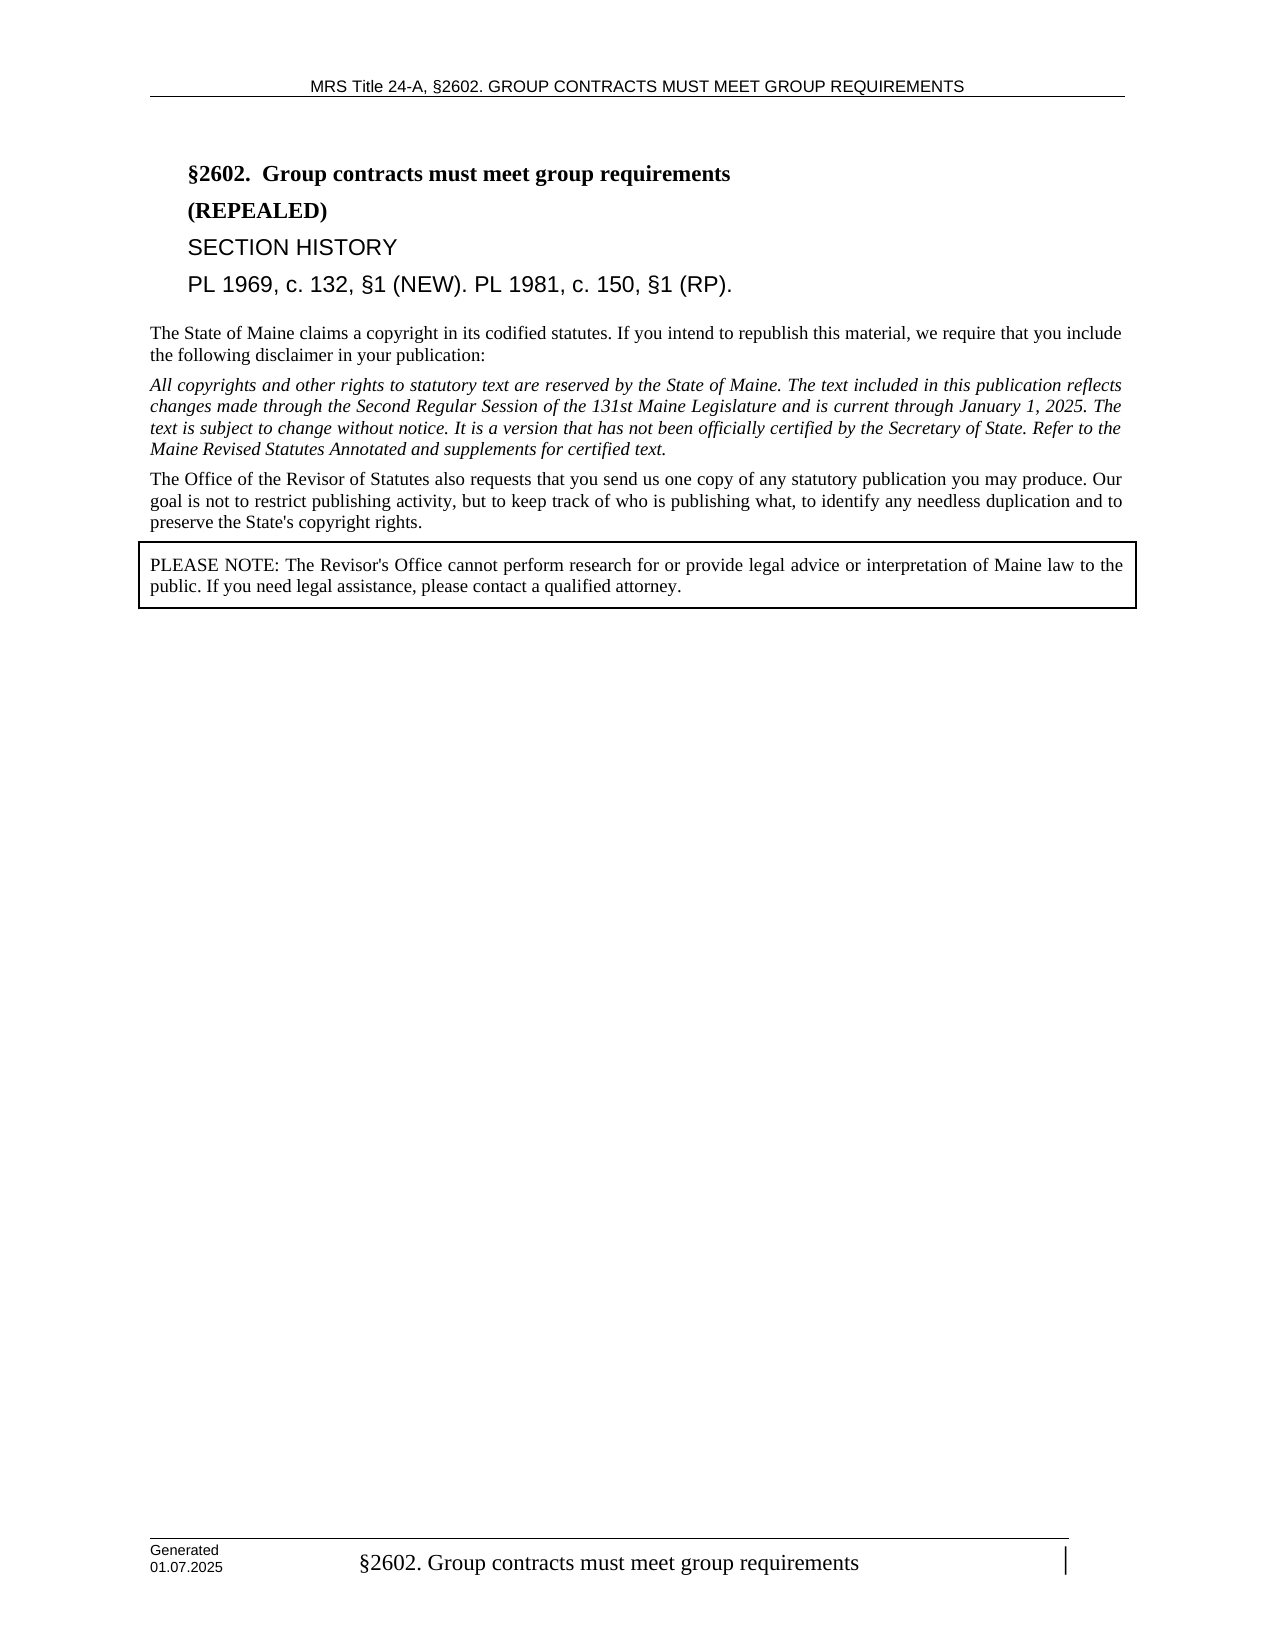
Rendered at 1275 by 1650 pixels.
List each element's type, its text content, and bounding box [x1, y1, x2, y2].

text The State of Maine claims a copyright in its codified statutes. If you intend to republish this material, we require that you include the following disclaimer in your publication: [150, 322, 1125, 365]
text §2602. Group contracts must meet group requirements [187, 160, 1125, 187]
text All copyrights and other rights to statutory text are reserved by the State of Maine. The text included in this publication reflects changes made through the Second Regular Session of the 131st Maine Legislature and is current through January 1, 2025 . The text is subject to change without notice. It is a version that has not been officially certified by the Secretary of State. Refer to the Maine Revised Statutes Annotated and supplements for certified text. [150, 373, 1125, 460]
text The Office of the Revisor of Statutes also requests that you send us one copy of any statutory publication you may produce. Our goal is not to restrict publishing activity, but to keep track of who is publishing what, to identify any needless duplication and to preserve the State's copyright rights. [150, 468, 1125, 533]
text PLEASE NOTE: The Revisor's Office cannot perform research for or provide legal advice or interpretation of Maine law to the public. If you need legal assistance, please contact a qualified attorney. [140, 543, 1135, 607]
text (REPEALED) [187, 197, 1125, 223]
text PL 1969, c. 132, §1 (NEW). PL 1981, c. 150, §1 (RP). [187, 271, 1125, 297]
text SECTION HISTORY [187, 234, 1125, 260]
